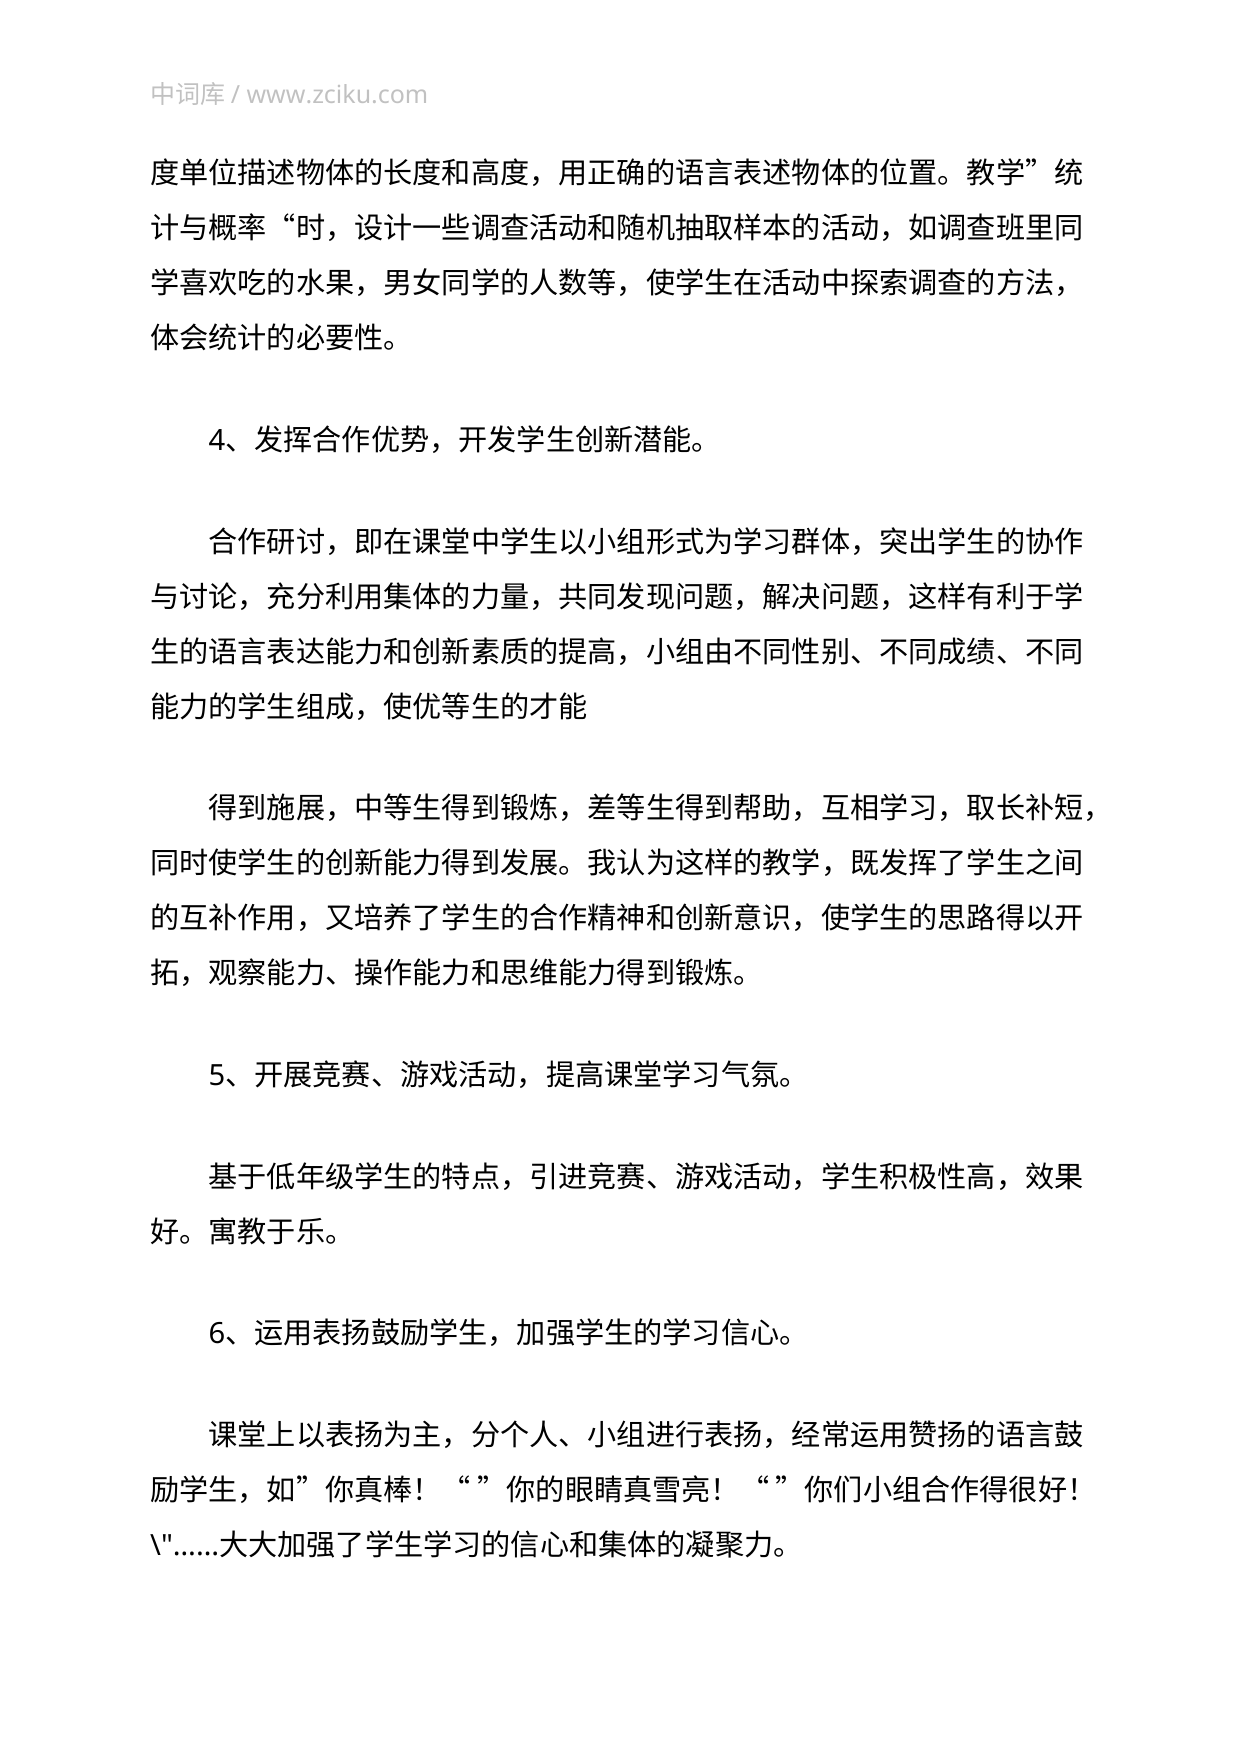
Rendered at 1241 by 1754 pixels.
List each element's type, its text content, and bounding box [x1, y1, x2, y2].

text 5、开展竞赛、游戏活动，提高课堂学习气氛。 [150, 1051, 1090, 1094]
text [150, 150, 1090, 357]
text 得到施展，中等生得到锻炼，差等生得到帮助，互相学习，取长补短，同时使学生的创新能力得到发展。我认为这样的教学，既发挥了学生之间的互补作用，又培养了学生的合作精神和创新意识，使学生的思路得以开拓，观察能力、操作能力和思维能力得到锻炼。 [150, 785, 1090, 992]
text 基于低年级学生的特点，引进竞赛、游戏活动，学生积极性高，效果好。寓教于乐。 [150, 1153, 1090, 1251]
text 6、运用表扬鼓励学生，加强学生的学习信心。 [150, 1310, 1090, 1352]
text 4、发挥合作优势，开发学生创新潜能。 [150, 416, 1090, 459]
text 合作研讨，即在课堂中学生以小组形式为学习群体，突出学生的协作与讨论，充分利用集体的力量，共同发现问题，解决问题，这样有利于学生的语言表达能力和创新素质的提高，小组由不同性别、不同成绩、不同能力的学生组成，使优等生的才能 [150, 518, 1090, 725]
text 课堂上以表扬为主，分个人、小组进行表扬，经常运用赞扬的语言鼓励学生，如”你真棒！“ ”你的眼睛真雪亮！“ ”你们小组合作得很好！\"……大大加强了学生学习的信心和集体的凝聚力。 [150, 1412, 1090, 1564]
